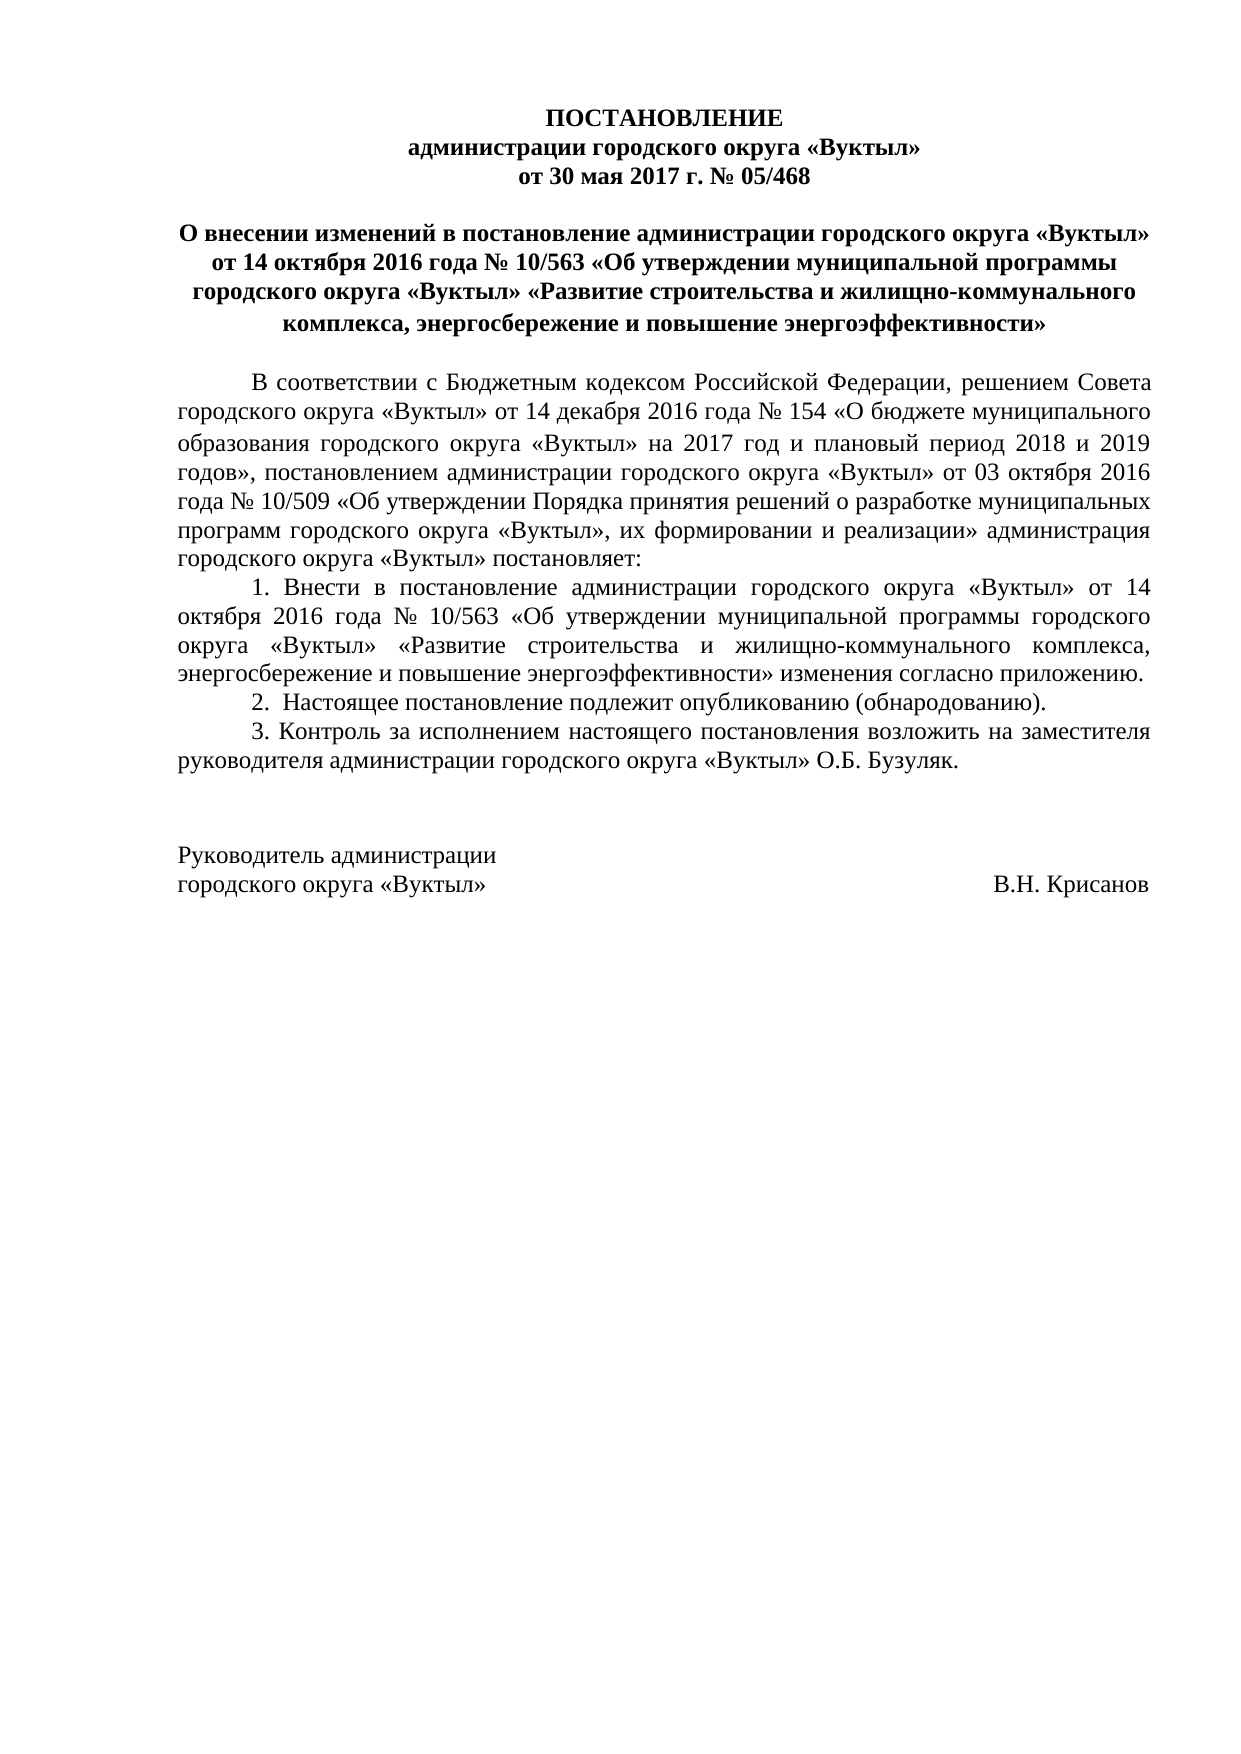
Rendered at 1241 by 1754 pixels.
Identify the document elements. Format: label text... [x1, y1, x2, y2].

text от 30 мая 2017 г. № 05/468 [177, 161, 1152, 189]
text Руководитель администрации [177, 840, 1152, 869]
text городского округа «Вуктыл» В.Н. Крисанов [177, 869, 1152, 898]
text 2. Настоящее постановление подлежит опубликованию (обнародованию). [177, 687, 1152, 716]
text 3. Контроль за исполнением настоящего постановления возложить на заместителя руководителя администрации городского округа «Вуктыл» О.Б. Бузуляк. [177, 716, 1152, 773]
text 1. Внести в постановление администрации городского округа «Вуктыл» от 14 октября 2016 года № 10/563 «Об утверждении муниципальной программы городского округа «Вуктыл» «Развитие строительства и жилищно-коммунального комплекса, энергосбережение и повышение энергоэффективности» изменения согласно приложению. [177, 572, 1152, 687]
text ПОСТАНОВЛЕНИЕ [177, 103, 1152, 132]
text администрации городского округа «Вуктыл» [177, 132, 1152, 161]
text В соответствии с Бюджетным кодексом Российской Федерации, решением Совета городского округа «Вуктыл» от 14 декабря 2016 года № 154 «О бюджете муниципального образования городского округа «Вуктыл» на 2017 год и плановый период 2018 и 2019 годов», постановлением администрации городского округа «Вуктыл» от 03 октября 2016 года № 10/509 «Об утверждении Порядка принятия решений о разработке муниципальных программ городского округа «Вуктыл», их формировании и реализации» администрация городского округа «Вуктыл» постановляет: [177, 457, 1152, 572]
text О внесении изменений в постановление администрации городского округа «Вуктыл» от 14 октября 2016 года № 10/563 «Об утверждении муниципальной программы городского округа «Вуктыл» «Развитие строительства и жилищно-коммунального комплекса, энергосбережение и повышение энергоэффективности» [177, 218, 1152, 339]
